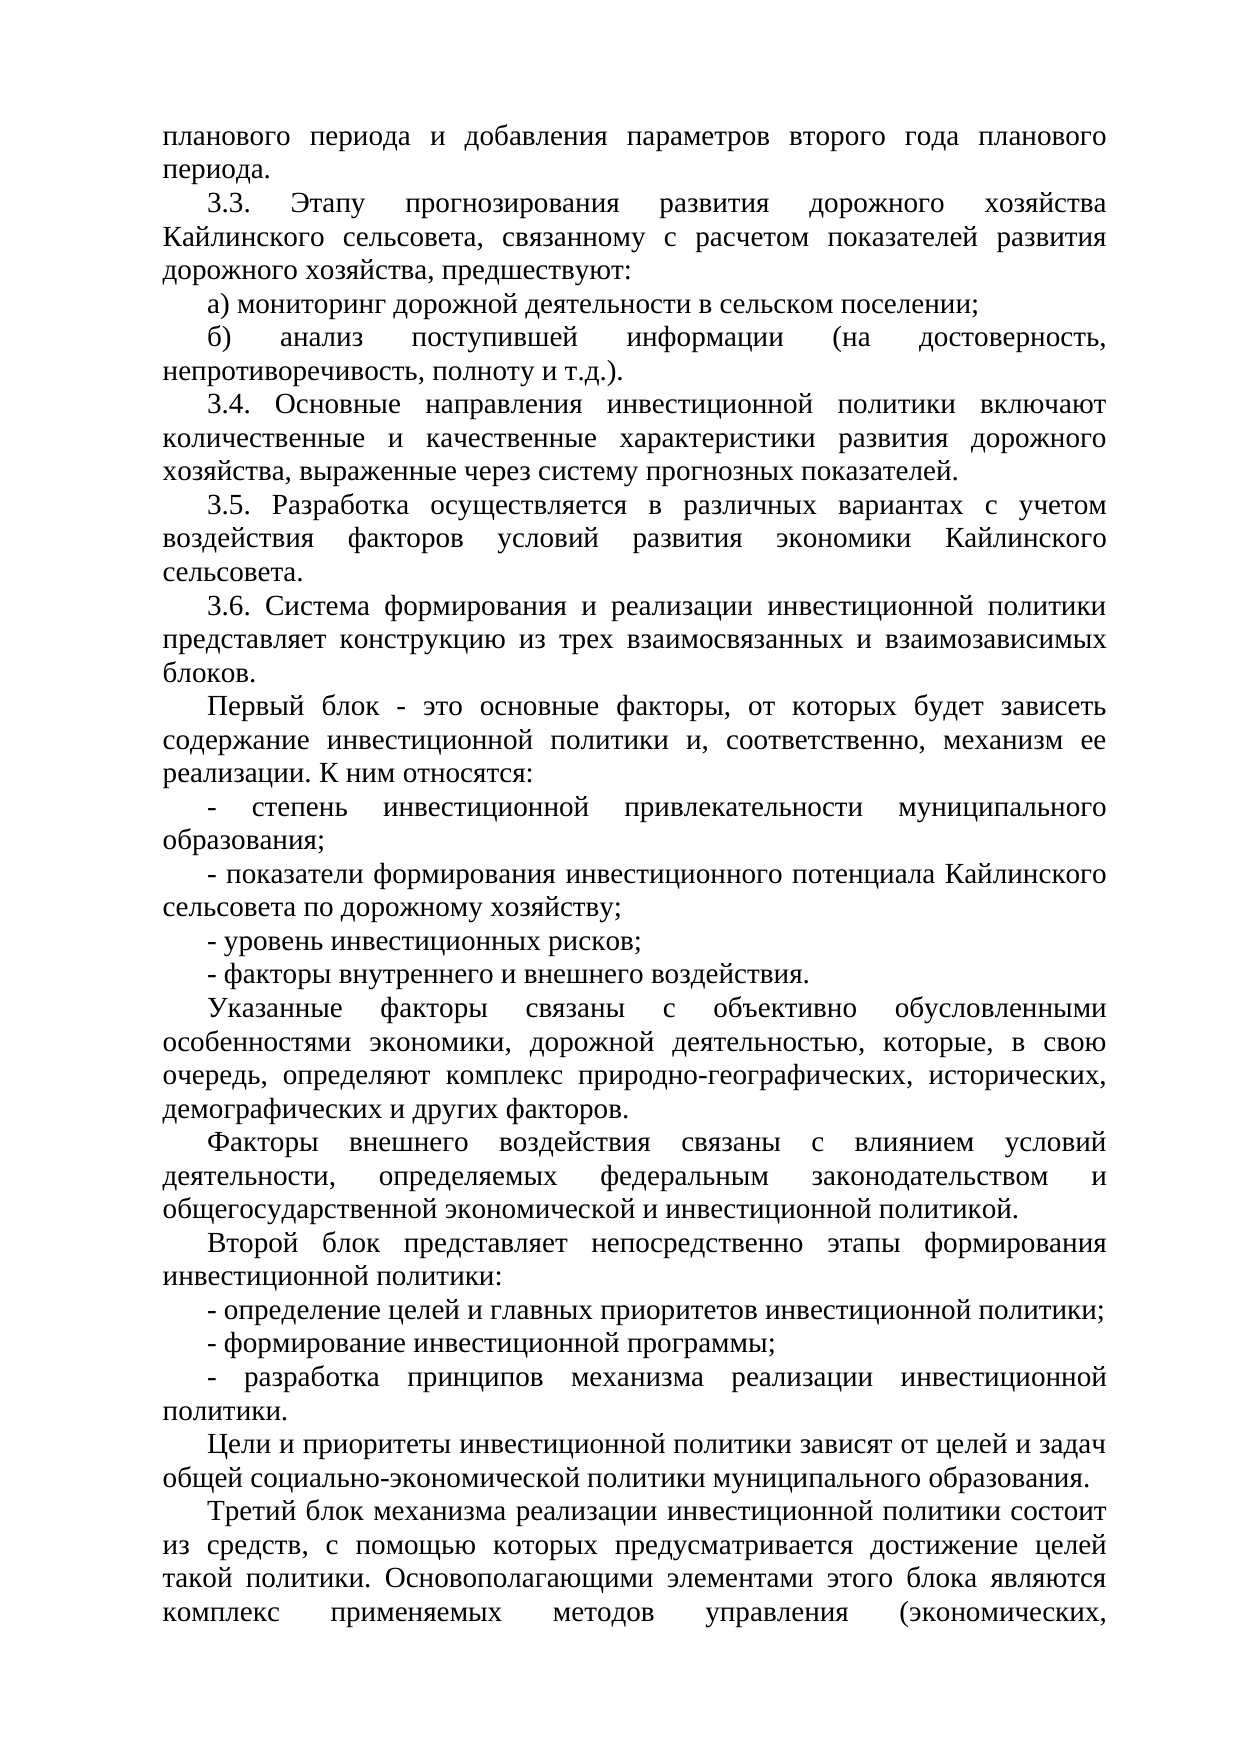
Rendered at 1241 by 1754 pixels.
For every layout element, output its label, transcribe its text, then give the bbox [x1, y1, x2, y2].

text Второй блок представляет непосредственно этапы формирования инвестиционной политики: [162, 1225, 1107, 1292]
text - уровень инвестиционных рисков; [162, 923, 1107, 957]
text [162, 1493, 1107, 1627]
text 3.4. Основные направления инвестиционной политики включают количественные и качественные характеристики развития дорожного хозяйства, выраженные через систему прогнозных показателей. [162, 386, 1107, 487]
text - факторы внутреннего и внешнего воздействия. [162, 957, 1107, 990]
text Факторы внешнего воздействия связаны с влиянием условий деятельности, определяемых федеральным законодательством и общегосударственной экономической и инвестиционной политикой. [162, 1124, 1107, 1225]
text 3.5. Разработка осуществляется в различных вариантах с учетом воздействия факторов условий развития экономики Кайлинского сельсовета. [162, 487, 1107, 588]
text Указанные факторы связаны с объективно обусловленными особенностями экономики, дорожной деятельностью, которые, в свою очередь, определяют комплекс природно-географических, исторических, демографических и других факторов. [162, 990, 1107, 1124]
text - показатели формирования инвестиционного потенциала Кайлинского сельсовета по дорожному хозяйству; [162, 856, 1107, 923]
text Цели и приоритеты инвестиционной политики зависят от целей и задач общей социально-экономической политики муниципального образования. [162, 1426, 1107, 1493]
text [162, 118, 1107, 185]
text - определение целей и главных приоритетов инвестиционной политики; [162, 1292, 1107, 1326]
text а) мониторинг дорожной деятельности в сельском поселении; [162, 286, 1107, 319]
text б) анализ поступившей информации (на достоверность, непротиворечивость, полноту и т.д.). [162, 319, 1107, 386]
text Первый блок - это основные факторы, от которых будет зависеть содержание инвестиционной политики и, соответственно, механизм ее реализации. К ним относятся: [162, 688, 1107, 789]
text - формирование инвестиционной программы; [162, 1326, 1107, 1359]
text - степень инвестиционной привлекательности муниципального образования; [162, 789, 1107, 856]
text 3.6. Система формирования и реализации инвестиционной политики представляет конструкцию из трех взаимосвязанных и взаимозависимых блоков. [162, 588, 1107, 688]
text - разработка принципов механизма реализации инвестиционной политики. [162, 1359, 1107, 1426]
text 3.3. Этапу прогнозирования развития дорожного хозяйства Кайлинского сельсовета, связанному с расчетом показателей развития дорожного хозяйства, предшествуют: [162, 185, 1107, 286]
